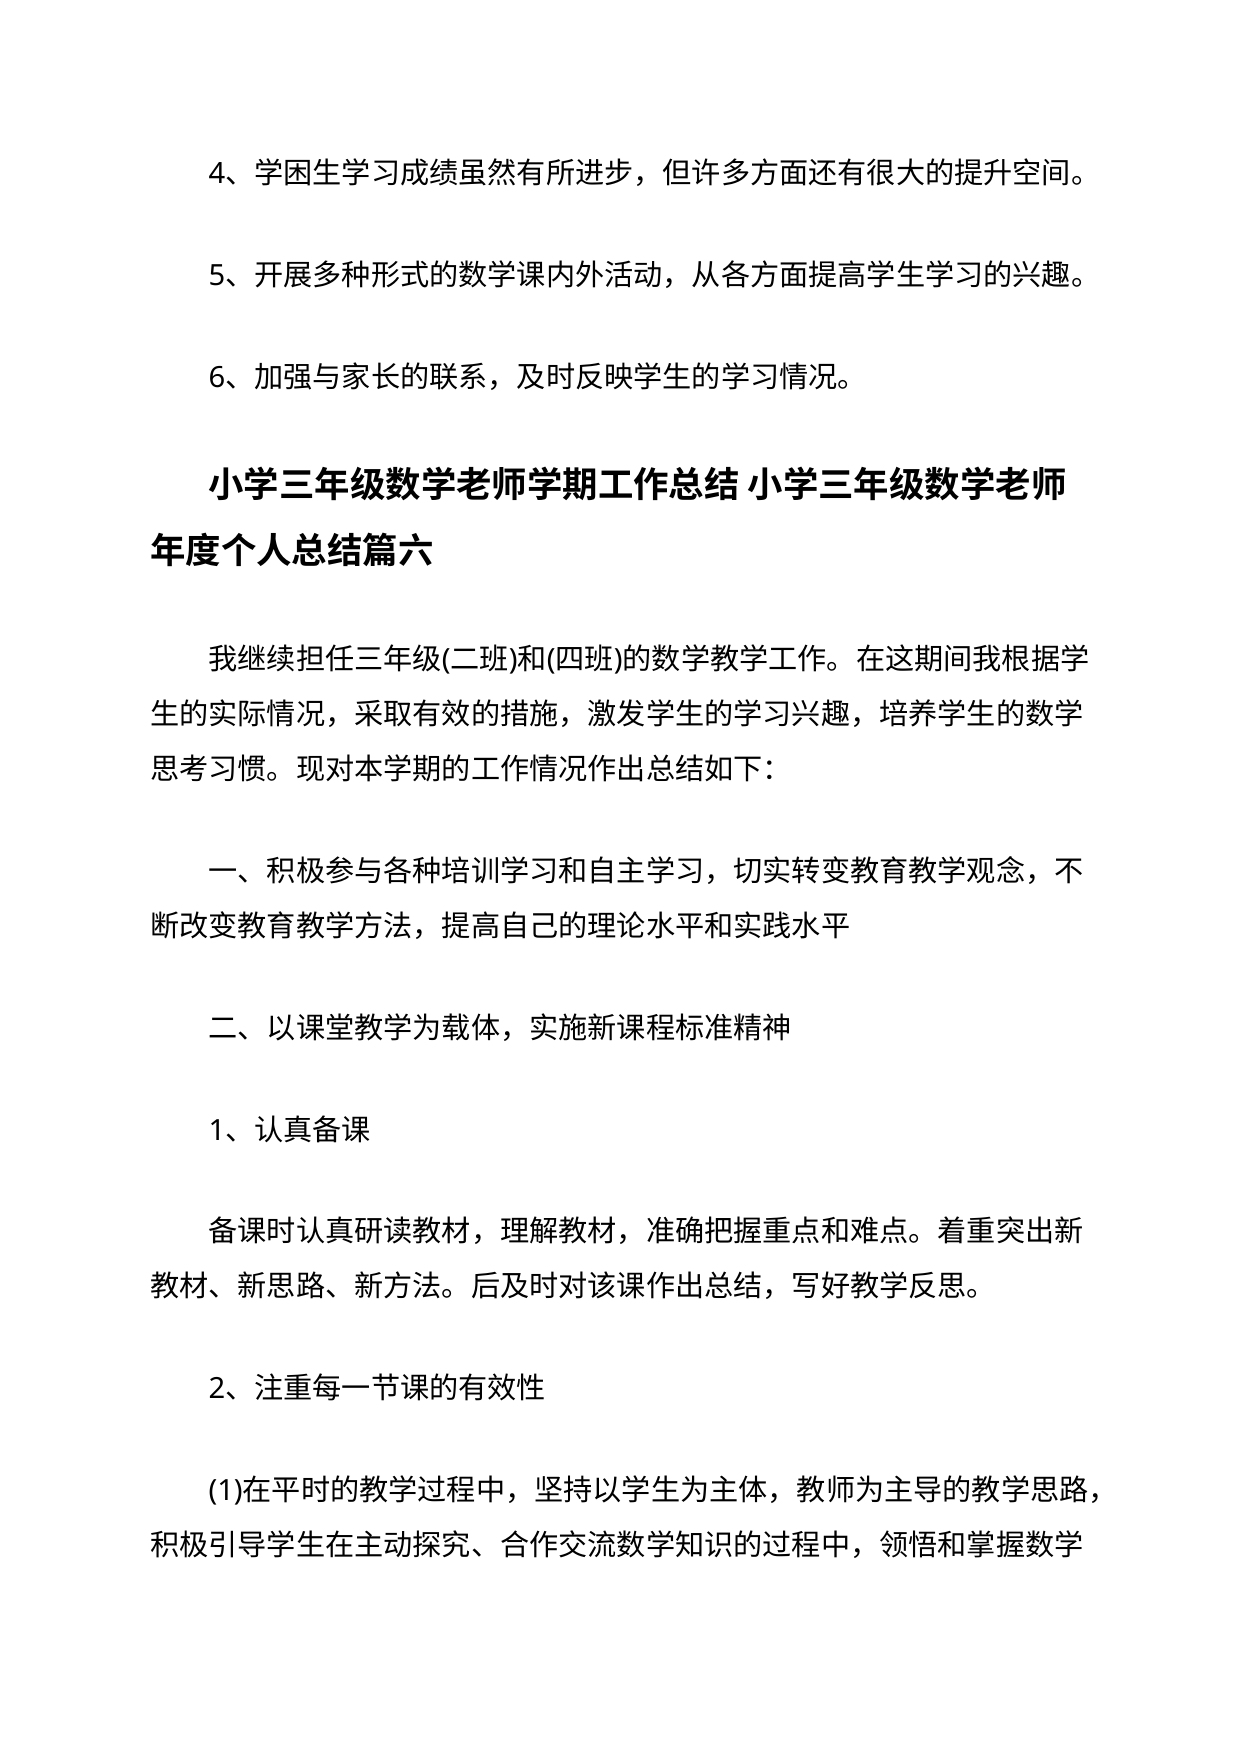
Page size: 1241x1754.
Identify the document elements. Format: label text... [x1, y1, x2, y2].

text 2、注重每一节课的有效性 [150, 1365, 1090, 1407]
text 6、加强与家长的联系，及时反映学生的学习情况。 [150, 354, 1090, 396]
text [150, 1467, 1090, 1564]
text 1、认真备课 [150, 1106, 1090, 1148]
text 二、以课堂教学为载体，实施新课程标准精神 [150, 1004, 1090, 1047]
text 我继续担任三年级(二班)和(四班)的数学教学工作。在这期间我根据学生的实际情况，采取有效的措施，激发学生的学习兴趣，培养学生的数学思考习惯。现对本学期的工作情况作出总结如下： [150, 636, 1090, 788]
text 5、开展多种形式的数学课内外活动，从各方面提高学生学习的兴趣。 [150, 252, 1090, 294]
text 一、积极参与各种培训学习和自主学习，切实转变教育教学观念，不断改变教育教学方法，提高自己的理论水平和实践水平 [150, 848, 1090, 945]
text 小学三年级数学老师学期工作总结 小学三年级数学老师年度个人总结篇六 [150, 456, 1090, 574]
text 4、学困生学习成绩虽然有所进步，但许多方面还有很大的提升空间。 [150, 150, 1090, 192]
text 备课时认真研读教材，理解教材，准确把握重点和难点。着重突出新教材、新思路、新方法。后及时对该课作出总结，写好教学反思。 [150, 1208, 1090, 1305]
